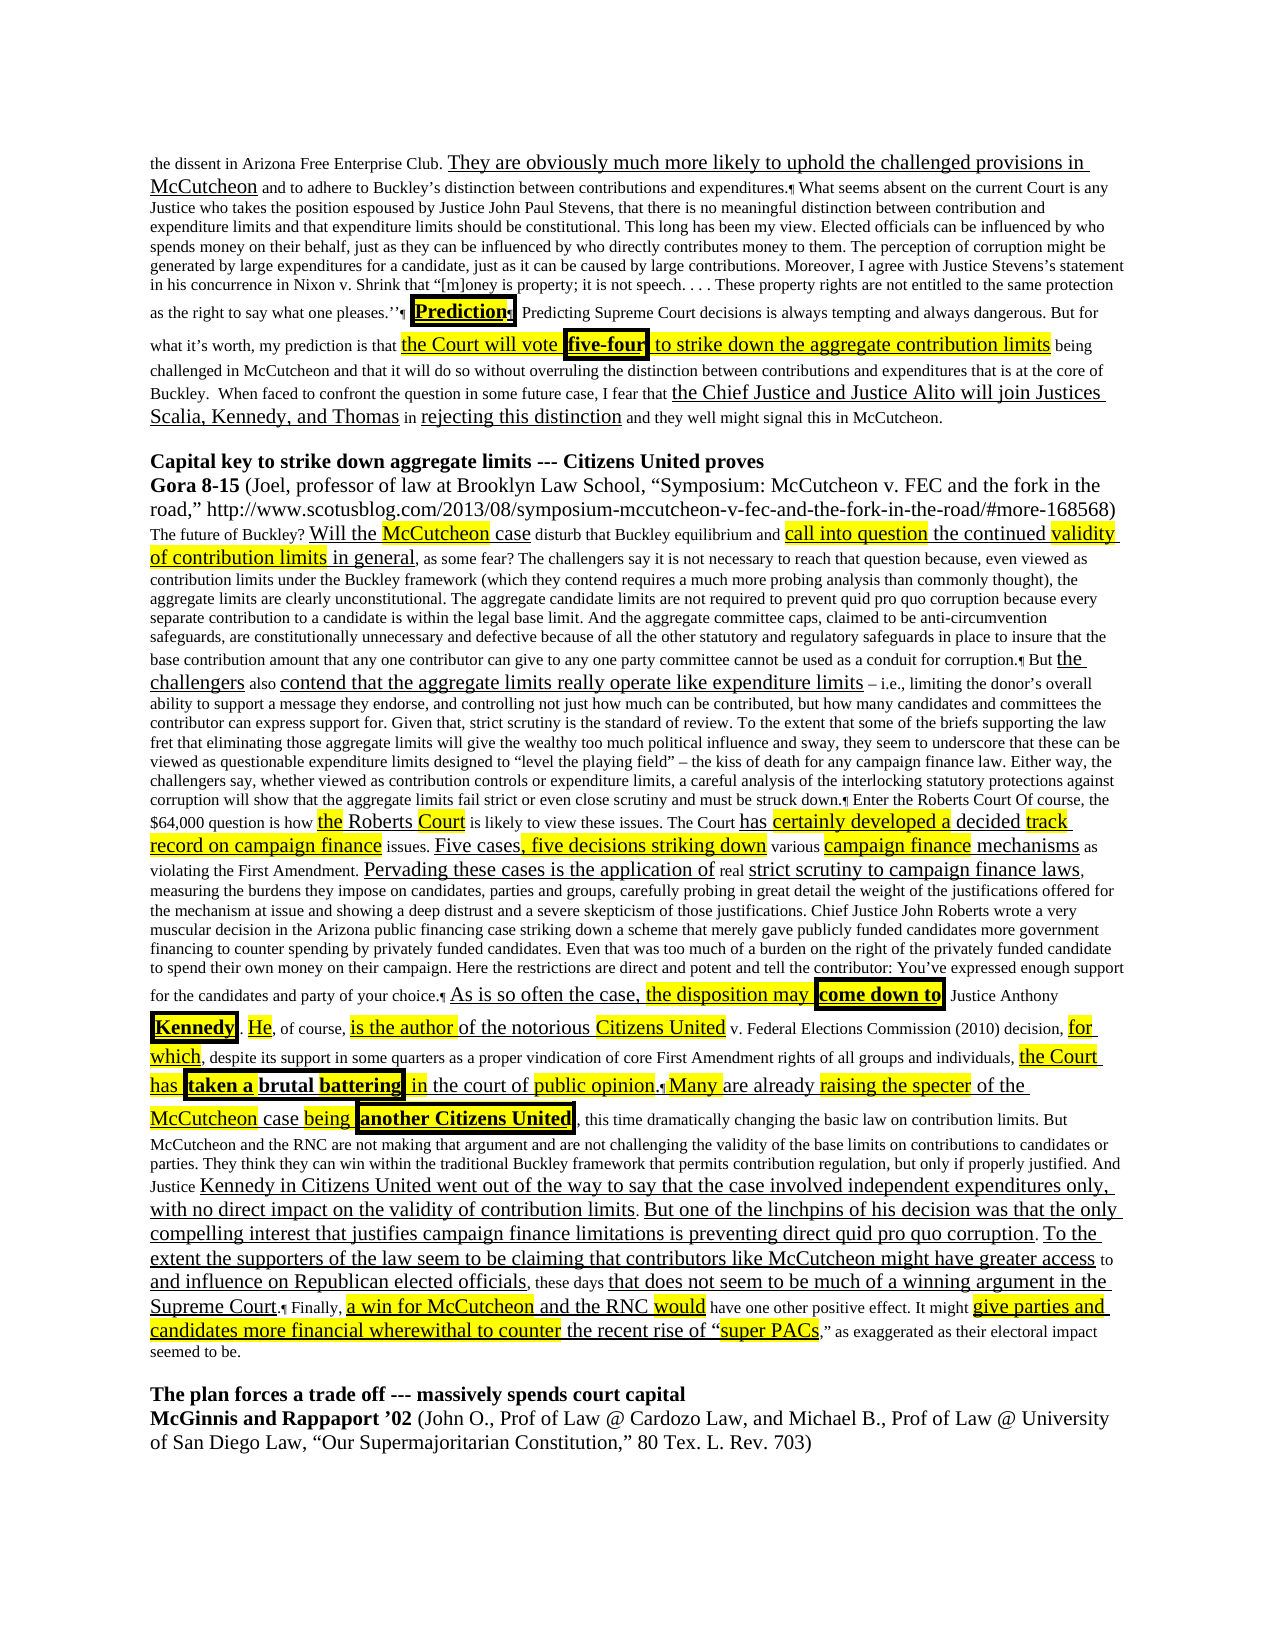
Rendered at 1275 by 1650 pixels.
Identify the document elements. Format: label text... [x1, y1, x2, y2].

text The future of Buckley? Will the McCutcheon case disturb that Buckley equilibrium and call into question the continued validity of contribution limits in general, as some fear? The challengers say it is not necessary to reach that question because, even viewed as contribution limits under the Buckley framework (which they contend requires a much more probing analysis than commonly thought), the aggregate limits are clearly unconstitutional. The aggregate candidate limits are not required to prevent quid pro quo corruption because every separate contribution to a candidate is within the legal base limit. And the aggregate committee caps, claimed to be anti-circumvention safeguards, are constitutionally unnecessary and defective because of all the other statutory and regulatory safeguards in place to insure that the base contribution amount that any one contributor can give to any one party committee cannot be used as a conduit for corruption.¶ But the challengers also contend that the aggregate limits really operate like expenditure limits – i.e., limiting the donor’s overall ability to support a message they endorse, and controlling not just how much can be contributed, but how many candidates and committees the contributor can express support for. Given that, strict scrutiny is the standard of review. To the extent that some of the briefs supporting the law fret that eliminating those aggregate limits will give the wealthy too much political influence and sway, they seem to underscore that these can be viewed as questionable expenditure limits designed to “level the playing field” – the kiss of death for any campaign finance law. Either way, the challengers say, whether viewed as contribution controls or expenditure limits, a careful analysis of the interlocking statutory protections against corruption will show that the aggregate limits fail strict or even close scrutiny and must be struck down.¶ Enter the Roberts Court Of course, the $64,000 question is how the Roberts Court is likely to view these issues. The Court has certainly developed a decided track record on campaign finance issues. Five cases, five decisions striking down various campaign finance mechanisms as violating the First Amendment. Pervading these cases is the application of real strict scrutiny to campaign finance laws, measuring the burdens they impose on candidates, parties and groups, carefully probing in great detail the weight of the justifications offered for the mechanism at issue and showing a deep distrust and a severe skepticism of those justifications. Chief Justice John Roberts wrote a very muscular decision in the Arizona public financing case striking down a scheme that merely gave publicly funded candidates more government financing to counter spending by privately funded candidates. Even that was too much of a burden on the right of the privately funded candidate to spend their own money on their campaign. Here the restrictions are direct and potent and tell the contributor: You’ve expressed enough support for the candidates and party of your choice.¶ As is so often the case, the disposition may come down to Justice Anthony Kennedy. He, of course, is the author of the notorious Citizens United v. Federal Elections Commission (2010) decision, for which, despite its support in some quarters as a proper vindication of core First Amendment rights of all groups and individuals, the Court has taken a brutal battering in the court of public opinion.¶ Many are already raising the specter of the McCutcheon case being another Citizens United, this time dramatically changing the basic law on contribution limits. But McCutcheon and the RNC are not making that argument and are not challenging the validity of the base limits on contributions to candidates or parties. They think they can win within the traditional Buckley framework that permits contribution regulation, but only if properly justified. And Justice Kennedy in Citizens United went out of the way to say that the case involved independent expenditures only, with no direct impact on the validity of contribution limits. But one of the linchpins of his decision was that the only compelling interest that justifies campaign finance limitations is preventing direct quid pro quo corruption. To the extent the supporters of the law seem to be claiming that contributors like McCutcheon might have greater access to and influence on Republican elected officials, these days that does not seem to be much of a winning argument in the Supreme Court.¶ Finally, a win for McCutcheon and the RNC would have one other positive effect. It might give parties and candidates more financial wherewithal to counter the recent rise of “super PACs,” as exaggerated as their electoral impact seemed to be. [150, 521, 1125, 1361]
text Gora 8-15 (Joel, professor of law at Brooklyn Law School, “Symposium: McCutcheon v. FEC and the fork in the road,” http://www.scotusblog.com/2013/08/symposium-mccutcheon-v-fec-and-the-fork-in-the-road/#more-168568) [150, 473, 1125, 521]
subtitle Capital key to strike down aggregate limits --- Citizens United proves [150, 449, 1125, 473]
text McGinnis and Rappaport ’02 (John O., Prof of Law @ Cardozo Law, and Michael B., Prof of Law @ University of San Diego Law, “Our Supermajoritarian Constitution,” 80 Tex. L. Rev. 703) [150, 1406, 1125, 1454]
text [150, 150, 1125, 428]
subtitle The plan forces a trade off --- massively spends court capital [150, 1382, 1125, 1406]
